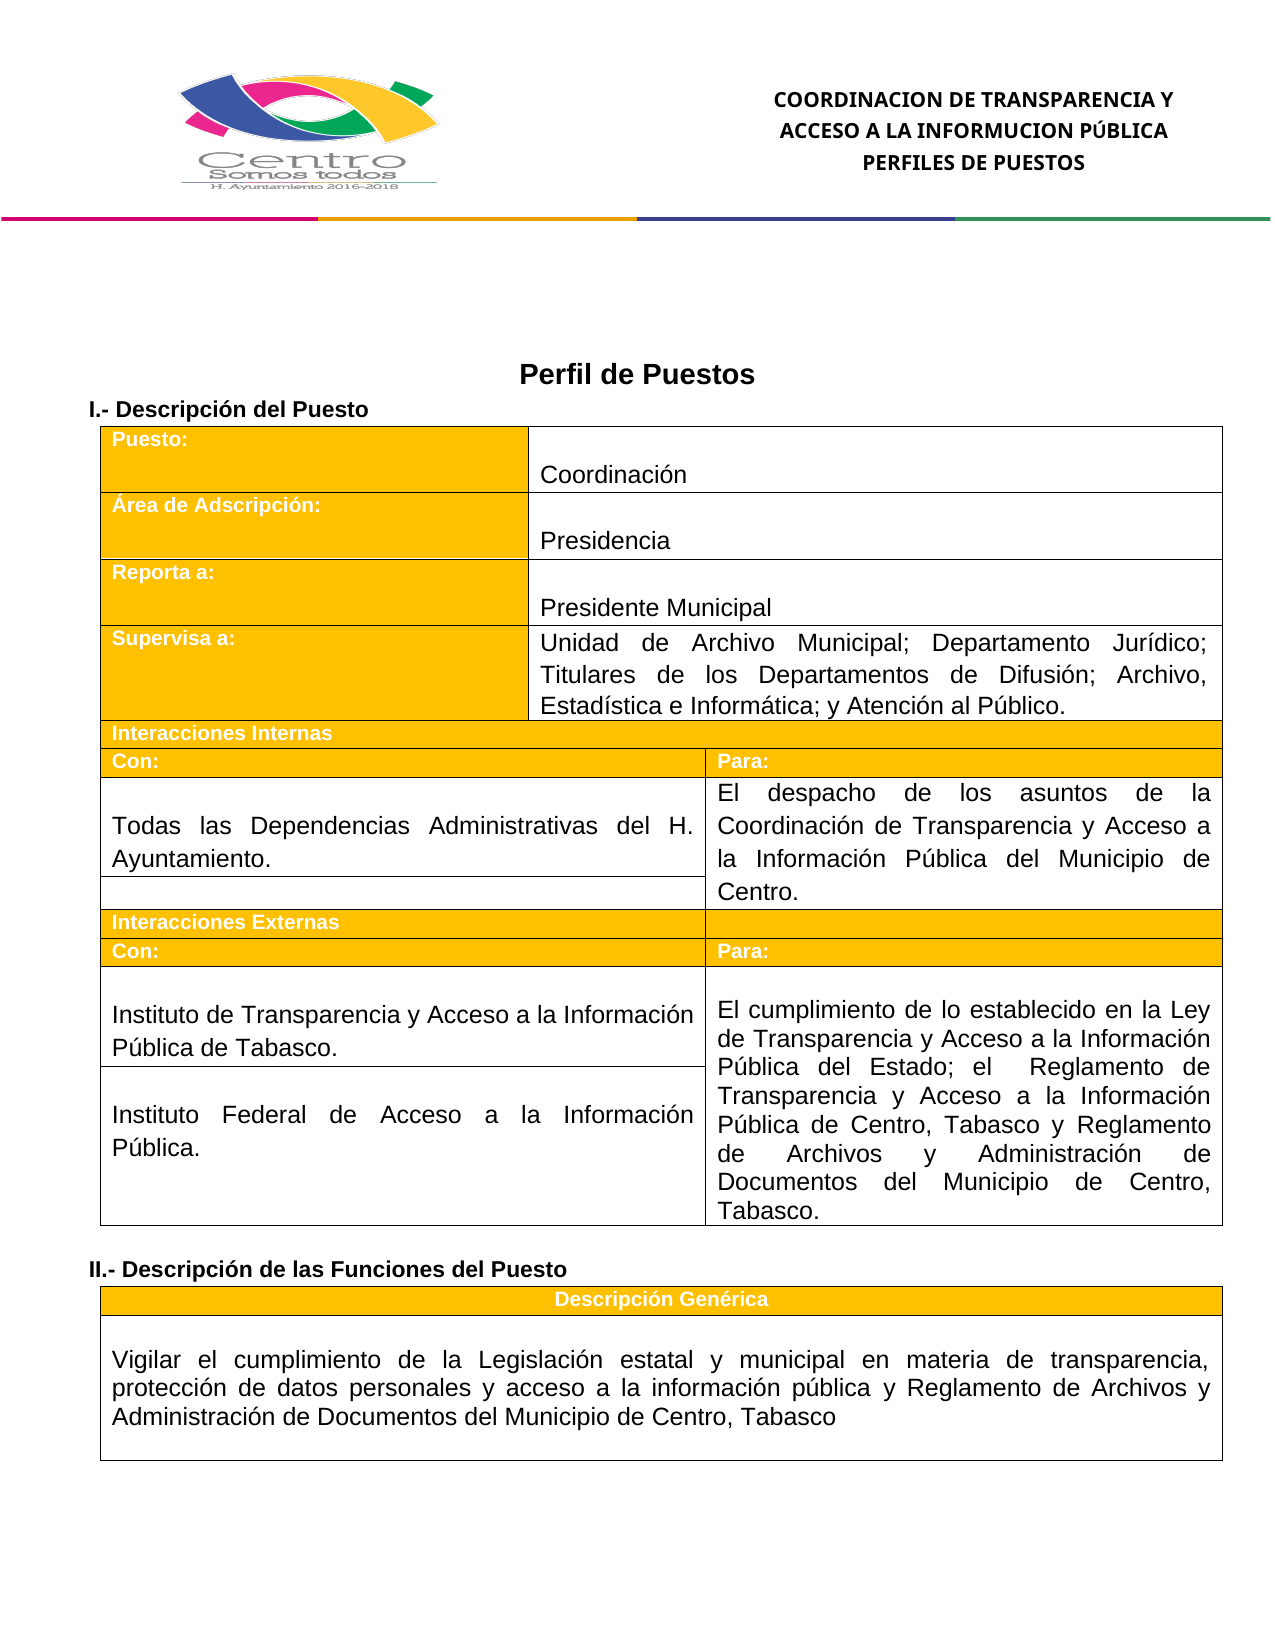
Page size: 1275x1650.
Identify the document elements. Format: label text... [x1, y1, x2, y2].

table_cell Reporta a: [101, 560, 528, 625]
table_cell Vigilar el cumplimiento de la Legislación estatal y municipal en materia de transparencia, protección de datos personales y acceso a la información pública y Reglamento de Archivos y Administración de Documentos del Municipio de Centro, Tabasco [101, 1316, 1222, 1459]
picture [0, 217, 1271, 221]
table_cell Unidad de Archivo Municipal; Departamento Jurídico; Titulares de los Departamentos de Difusión; Archivo, Estadística e Informática; y Atención al Público. [529, 626, 1222, 720]
table_cell Instituto Federal de Acceso a la Información Pública. [101, 1067, 705, 1225]
table_cell Supervisa a: [101, 626, 528, 720]
table_cell Área de Adscripción: [101, 493, 528, 558]
table_cell [101, 877, 705, 909]
table_cell El cumplimiento de lo establecido en la Ley de Transparencia y Acceso a la Información Pública del Estado; el Reglamento de Transparencia y Acceso a la Información Pública de Centro, Tabasco y Reglamento de Archivos y Administración de Documentos del Municipio de Centro, Tabasco. [706, 967, 1222, 1225]
table_cell Presidencia [529, 493, 1222, 558]
table_header Coordinación [529, 427, 1222, 492]
table_cell Con: [101, 749, 705, 777]
text II.- Descripción de las Funciones del Puesto [88, 1256, 1098, 1282]
text I.- Descripción del Puesto [88, 396, 1098, 422]
table_cell El despacho de los asuntos de la Coordinación de Transparencia y Acceso a la Información Pública del Municipio de Centro. [706, 778, 1222, 909]
text Perfil de Puestos [177, 357, 1098, 391]
table_cell Instituto de Transparencia y Acceso a la Información Pública de Tabasco. [101, 967, 705, 1066]
table_cell Presidente Municipal [529, 560, 1222, 625]
table_cell Interacciones Externas [101, 910, 705, 938]
table_header Puesto: [101, 427, 528, 492]
table_cell Para: [706, 939, 1222, 966]
table_header Descripción Genérica [101, 1287, 1222, 1315]
picture [177, 73, 440, 190]
table_cell [706, 910, 1222, 938]
table_cell Interacciones Internas [101, 721, 1222, 748]
table_cell Con: [101, 939, 705, 966]
table_cell Para: [706, 749, 1222, 777]
table_cell Todas las Dependencias Administrativas del H. Ayuntamiento. [101, 778, 705, 876]
